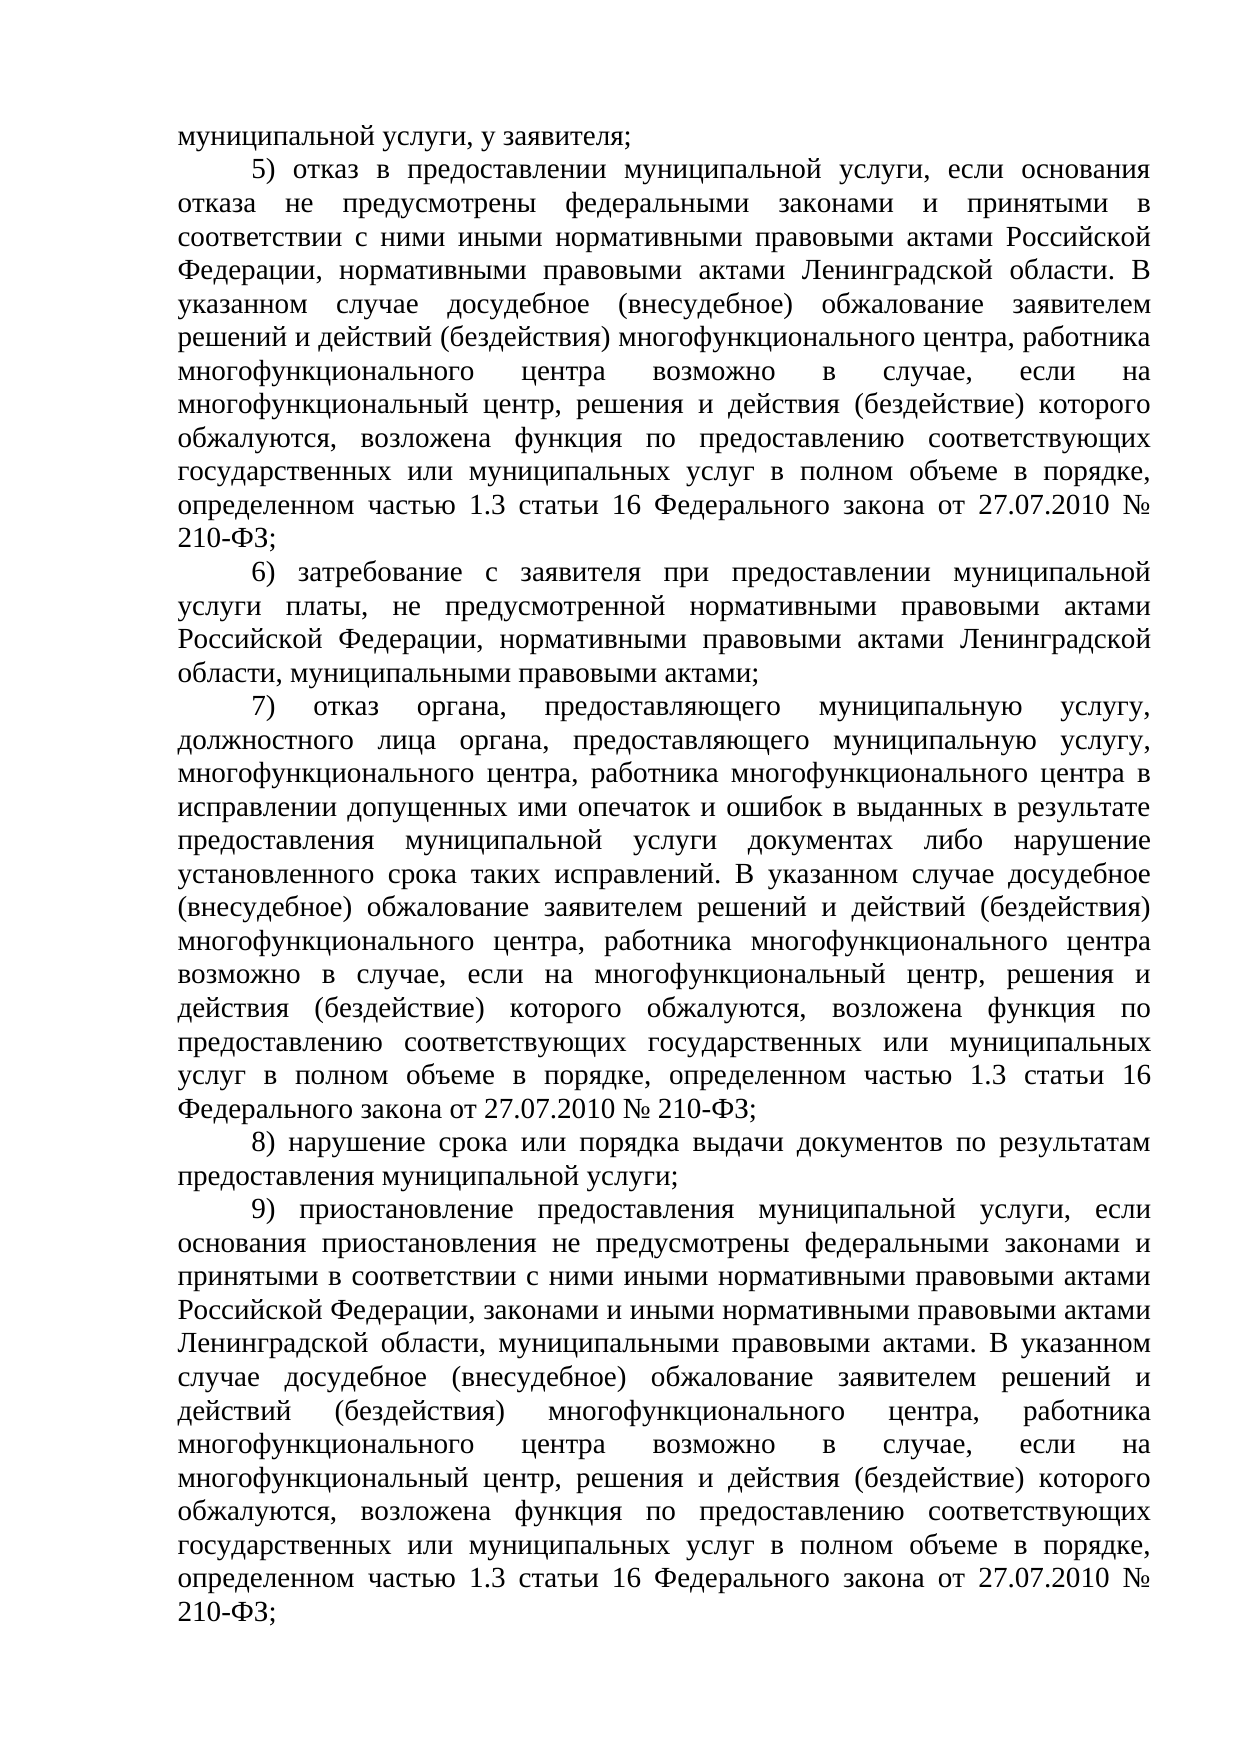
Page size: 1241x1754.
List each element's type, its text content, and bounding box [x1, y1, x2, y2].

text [177, 118, 1152, 152]
text 6) затребование с заявителя при предоставлении муниципальной услуги платы, не предусмотренной нормативными правовыми актами Российской Федерации, нормативными правовыми актами Ленинградской области, муниципальными правовыми актами; [177, 554, 1152, 688]
text 8) нарушение срока или порядка выдачи документов по результатам предоставления муниципальной услуги; [177, 1124, 1152, 1191]
text 7) отказ органа, предоставляющего муниципальную услугу, должностного лица органа, предоставляющего муниципальную услугу, многофункционального центра, работника многофункционального центра в исправлении допущенных ими опечаток и ошибок в выданных в результате предоставления муниципальной услуги документах либо нарушение установленного срока таких исправлений. В указанном случае досудебное (внесудебное) обжалование заявителем решений и действий (бездействия) многофункционального центра, работника многофункционального центра возможно в случае, если на многофункциональный центр, решения и действия (бездействие) которого обжалуются, возложена функция по предоставлению соответствующих государственных или муниципальных услуг в полном объеме в порядке, определенном частью 1.3 статьи 16 Федерального закона от 27.07.2010 № 210-ФЗ; [177, 688, 1152, 1124]
text 5) отказ в предоставлении муниципальной услуги, если основания отказа не предусмотрены федеральными законами и принятыми в соответствии с ними иными нормативными правовыми актами Российской Федерации, нормативными правовыми актами Ленинградской области. В указанном случае досудебное (внесудебное) обжалование заявителем решений и действий (бездействия) многофункционального центра, работника многофункционального центра возможно в случае, если на многофункциональный центр, решения и действия (бездействие) которого обжалуются, возложена функция по предоставлению соответствующих государственных или муниципальных услуг в полном объеме в порядке, определенном частью 1.3 статьи 16 Федерального закона от 27.07.2010 № 210-ФЗ; [177, 152, 1152, 554]
text 9) приостановление предоставления муниципальной услуги, если основания приостановления не предусмотрены федеральными законами и принятыми в соответствии с ними иными нормативными правовыми актами Российской Федерации, законами и иными нормативными правовыми актами Ленинградской области, муниципальными правовыми актами. В указанном случае досудебное (внесудебное) обжалование заявителем решений и действий (бездействия) многофункционального центра, работника многофункционального центра возможно в случае, если на многофункциональный центр, решения и действия (бездействие) которого обжалуются, возложена функция по предоставлению соответствующих государственных или муниципальных услуг в полном объеме в порядке, определенном частью 1.3 статьи 16 Федерального закона от 27.07.2010 № 210-ФЗ; [177, 1191, 1152, 1627]
